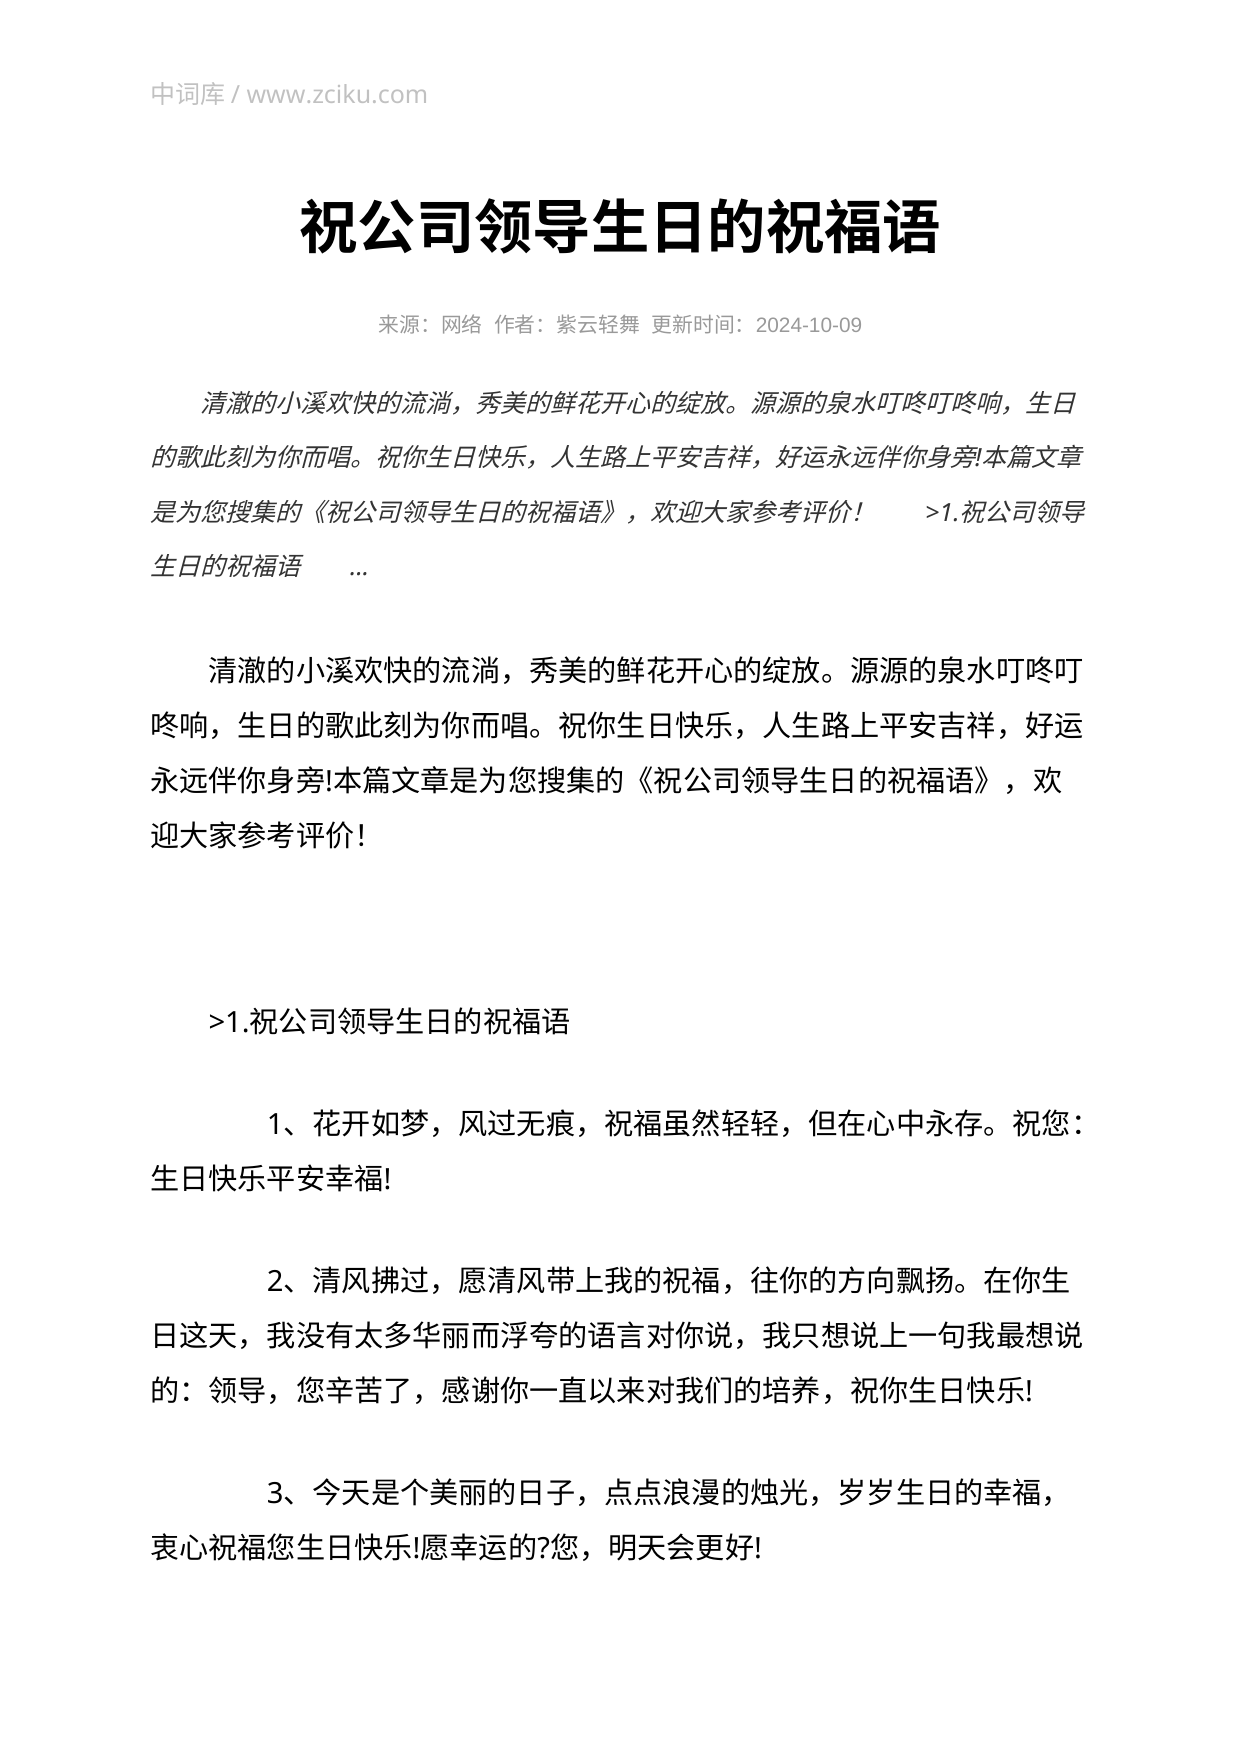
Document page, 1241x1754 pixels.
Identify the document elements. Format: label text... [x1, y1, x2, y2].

text >1.祝公司领导生日的祝福语 [150, 998, 1090, 1041]
text 2、清风拂过，愿清风带上我的祝福，往你的方向飘扬。在你生日这天，我没有太多华丽而浮夸的语言对你说，我只想说上一句我最想说的：领导，您辛苦了，感谢你一直以来对我们的培养，祝你生日快乐! [150, 1257, 1090, 1410]
text 3、今天是个美丽的日子，点点浪漫的烛光，岁岁生日的幸福，衷心祝福您生日快乐!愿幸运的?您，明天会更好! [150, 1469, 1090, 1567]
text 1、花开如梦，风过无痕，祝福虽然轻轻，但在心中永存。祝您：生日快乐平安幸福! [150, 1101, 1090, 1198]
text 清澈的小溪欢快的流淌，秀美的鲜花开心的绽放。源源的泉水叮咚叮咚响，生日的歌此刻为你而唱。祝你生日快乐，人生路上平安吉祥，好运永远伴你身旁!本篇文章是为您搜集的《祝公司领导生日的祝福语》，欢迎大家参考评价！ >1.祝公司领导生日的祝福语 ... [150, 383, 1090, 583]
subtitle 祝公司领导生日的祝福语 [150, 181, 1090, 266]
text 来源：网络 作者：紫云轻舞 更新时间：2024-10-09 [150, 313, 1090, 337]
text 清澈的小溪欢快的流淌，秀美的鲜花开心的绽放。源源的泉水叮咚叮咚响，生日的歌此刻为你而唱。祝你生日快乐，人生路上平安吉祥，好运永远伴你身旁!本篇文章是为您搜集的《祝公司领导生日的祝福语》，欢迎大家参考评价！ [150, 648, 1090, 855]
